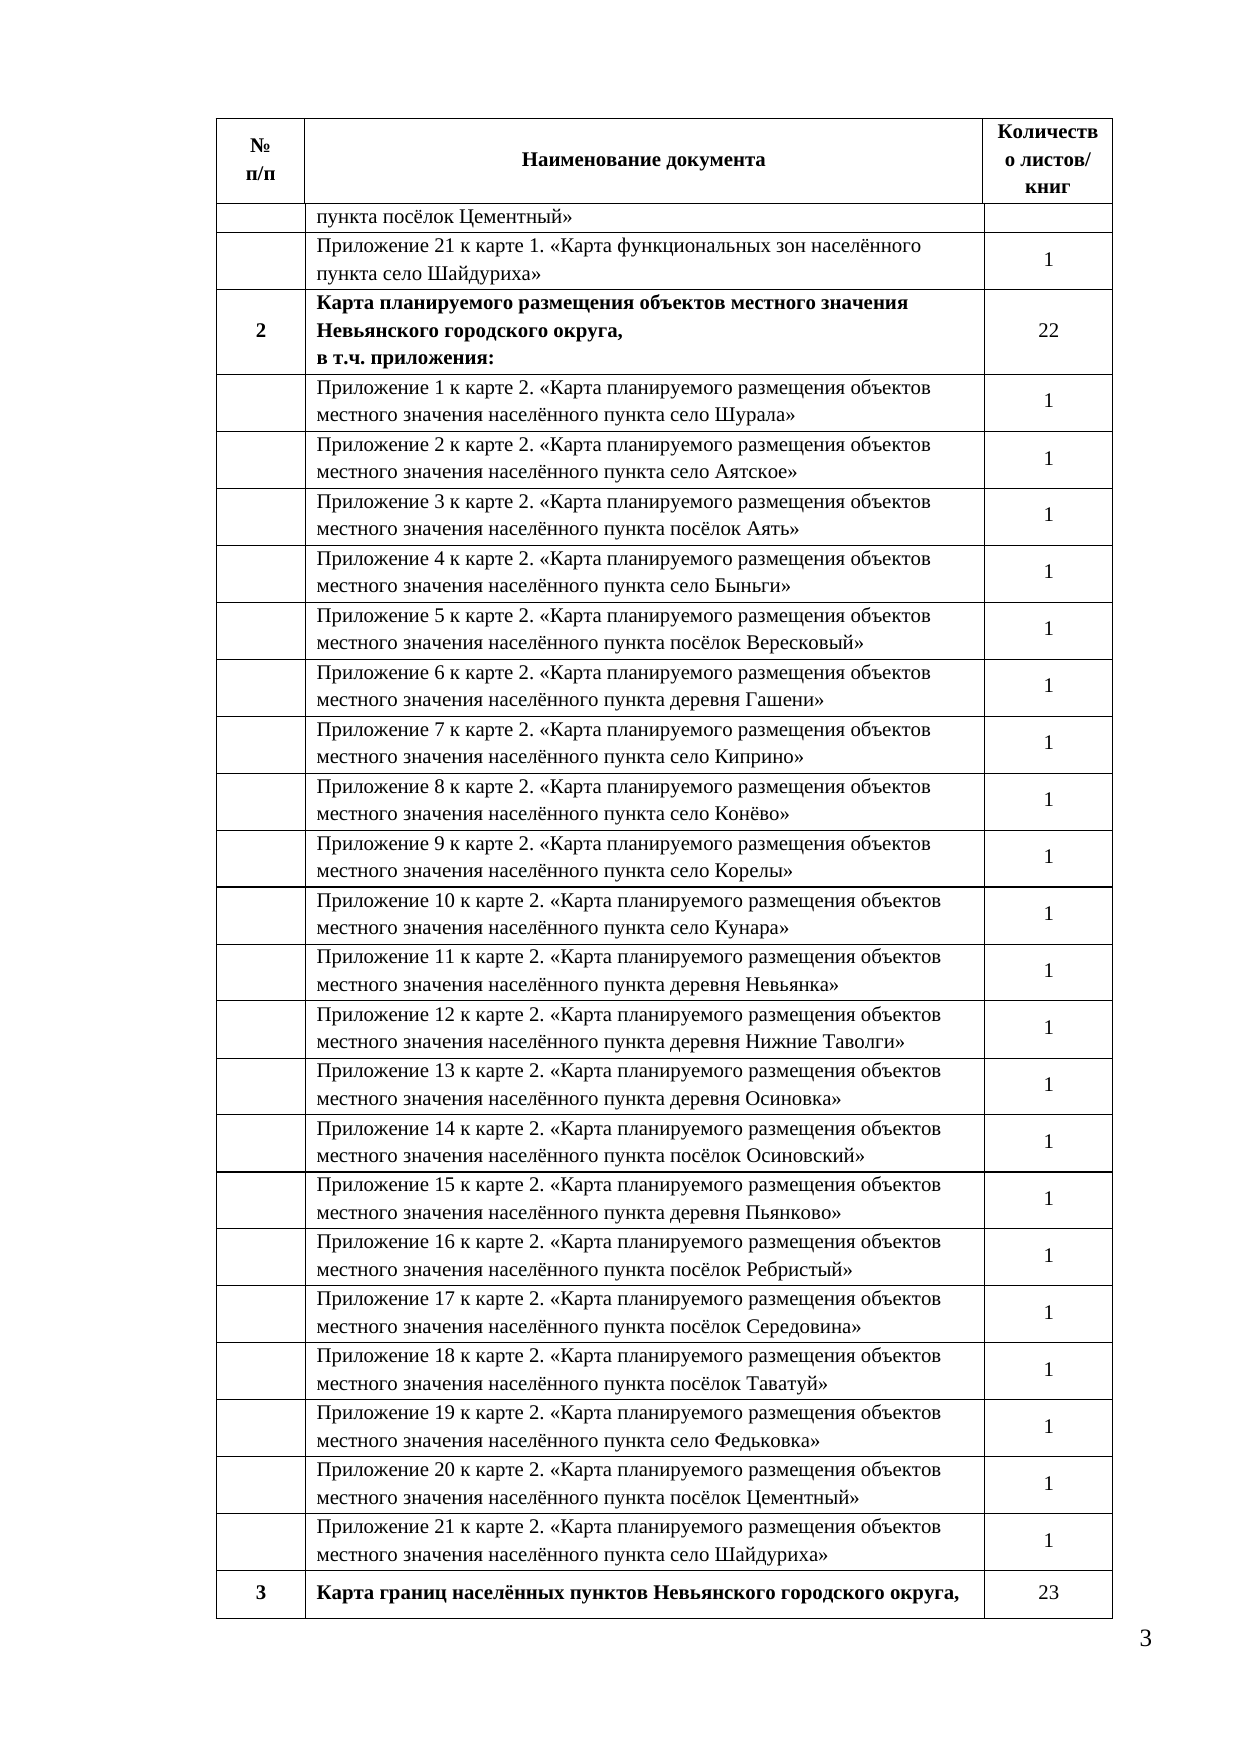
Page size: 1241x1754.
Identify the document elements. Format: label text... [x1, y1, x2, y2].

table_cell Приложение 2 к карте 2. «Карта планируемого размещения объектов местного значения населённого пункта село Аятское» [306, 432, 984, 488]
table_cell [217, 204, 305, 232]
table_cell Карта планируемого размещения объектов местного значения Невьянского городского округа, в т.ч. приложения: [306, 290, 984, 374]
table_cell Приложение 5 к карте 2. «Карта планируемого размещения объектов местного значения населённого пункта посёлок Вересковый» [306, 603, 984, 658]
table_cell [217, 1115, 305, 1171]
table_cell [217, 375, 305, 431]
table_cell [217, 1173, 305, 1228]
table_cell 1 [985, 660, 1112, 716]
table_cell [217, 1457, 305, 1513]
table_cell Приложение 14 к карте 2. «Карта планируемого размещения объектов местного значения населённого пункта посёлок Осиновский» [306, 1115, 984, 1171]
table_cell [217, 603, 305, 658]
table_cell 1 [985, 546, 1112, 602]
table_cell Приложение 10 к карте 2. «Карта планируемого размещения объектов местного значения населённого пункта село Кунара» [306, 888, 984, 943]
table_cell [217, 1001, 305, 1057]
table_cell 1 [985, 1115, 1112, 1171]
table_cell [217, 1400, 305, 1456]
table_cell [217, 1229, 305, 1285]
table_cell 2 [217, 290, 305, 374]
table_cell [217, 1514, 305, 1570]
table_cell 1 [985, 432, 1112, 488]
table_cell [217, 432, 305, 488]
table_cell 1 [985, 204, 1112, 232]
table_cell Приложение 4 к карте 2. «Карта планируемого размещения объектов местного значения населённого пункта село Быньги» [306, 546, 984, 602]
table_cell 3 [217, 1571, 305, 1617]
table_cell Приложение 7 к карте 2. «Карта планируемого размещения объектов местного значения населённого пункта село Киприно» [306, 717, 984, 772]
table_cell 1 [985, 1343, 1112, 1399]
table_cell 1 [985, 375, 1112, 431]
table_cell 1 [985, 603, 1112, 658]
table_header Количество листов/ книг [983, 119, 1112, 203]
table_cell 22 [985, 290, 1112, 374]
table_cell [217, 774, 305, 829]
table_cell [217, 945, 305, 1000]
table_cell Приложение 3 к карте 2. «Карта планируемого размещения объектов местного значения населённого пункта посёлок Аять» [306, 489, 984, 544]
table_cell Приложение 21 к карте 1. «Карта функциональных зон населённого пункта село Шайдуриха» [306, 233, 984, 289]
table_cell 1 [985, 489, 1112, 544]
table_cell Приложение 18 к карте 2. «Карта планируемого размещения объектов местного значения населённого пункта посёлок Таватуй» [306, 1343, 984, 1399]
table_cell 1 [985, 717, 1112, 772]
table_cell [217, 1343, 305, 1399]
table_cell Приложение 12 к карте 2. «Карта планируемого размещения объектов местного значения населённого пункта деревня Нижние Таволги» [306, 1001, 984, 1057]
table_cell 1 [985, 1457, 1112, 1513]
table_cell Приложение 17 к карте 2. «Карта планируемого размещения объектов местного значения населённого пункта посёлок Середовина» [306, 1286, 984, 1342]
table_cell 1 [985, 233, 1112, 289]
table_cell [217, 233, 305, 289]
table_cell 1 [985, 888, 1112, 943]
table_cell Приложение 21 к карте 2. «Карта планируемого размещения объектов местного значения населённого пункта село Шайдуриха» [306, 1514, 984, 1570]
table_cell 1 [985, 1229, 1112, 1285]
table_cell [217, 831, 305, 886]
table_cell [217, 1286, 305, 1342]
table_cell 1 [985, 1514, 1112, 1570]
table_cell [217, 546, 305, 602]
table_cell 1 [985, 1059, 1112, 1114]
table_cell Приложение 16 к карте 2. «Карта планируемого размещения объектов местного значения населённого пункта посёлок Ребристый» [306, 1229, 984, 1285]
table_header Наименование документа [305, 119, 982, 203]
table_cell 23 [985, 1571, 1112, 1617]
table_cell [217, 1059, 305, 1114]
table_cell Приложение 6 к карте 2. «Карта планируемого размещения объектов местного значения населённого пункта деревня Гашени» [306, 660, 984, 716]
table_cell Приложение 11 к карте 2. «Карта планируемого размещения объектов местного значения населённого пункта деревня Невьянка» [306, 945, 984, 1000]
table_cell Приложение 20 к карте 2. «Карта планируемого размещения объектов местного значения населённого пункта посёлок Цементный» [306, 1457, 984, 1513]
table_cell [306, 1571, 984, 1617]
table_header № п/п [217, 119, 304, 203]
table_cell Приложение 13 к карте 2. «Карта планируемого размещения объектов местного значения населённого пункта деревня Осиновка» [306, 1059, 984, 1114]
table_cell 1 [985, 1001, 1112, 1057]
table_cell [306, 204, 984, 232]
table_cell [217, 489, 305, 544]
table_cell 1 [985, 1286, 1112, 1342]
table_cell 1 [985, 1173, 1112, 1228]
table_cell Приложение 1 к карте 2. «Карта планируемого размещения объектов местного значения населённого пункта село Шурала» [306, 375, 984, 431]
table_cell Приложение 9 к карте 2. «Карта планируемого размещения объектов местного значения населённого пункта село Корелы» [306, 831, 984, 886]
table_cell 1 [985, 831, 1112, 886]
table_cell 1 [985, 774, 1112, 829]
table_cell Приложение 15 к карте 2. «Карта планируемого размещения объектов местного значения населённого пункта деревня Пьянково» [306, 1173, 984, 1228]
table_cell Приложение 8 к карте 2. «Карта планируемого размещения объектов местного значения населённого пункта село Конёво» [306, 774, 984, 829]
table_cell Приложение 19 к карте 2. «Карта планируемого размещения объектов местного значения населённого пункта село Федьковка» [306, 1400, 984, 1456]
table_cell [217, 888, 305, 943]
table_cell 1 [985, 1400, 1112, 1456]
table_cell [217, 717, 305, 772]
table_cell [217, 660, 305, 716]
table_cell 1 [985, 945, 1112, 1000]
